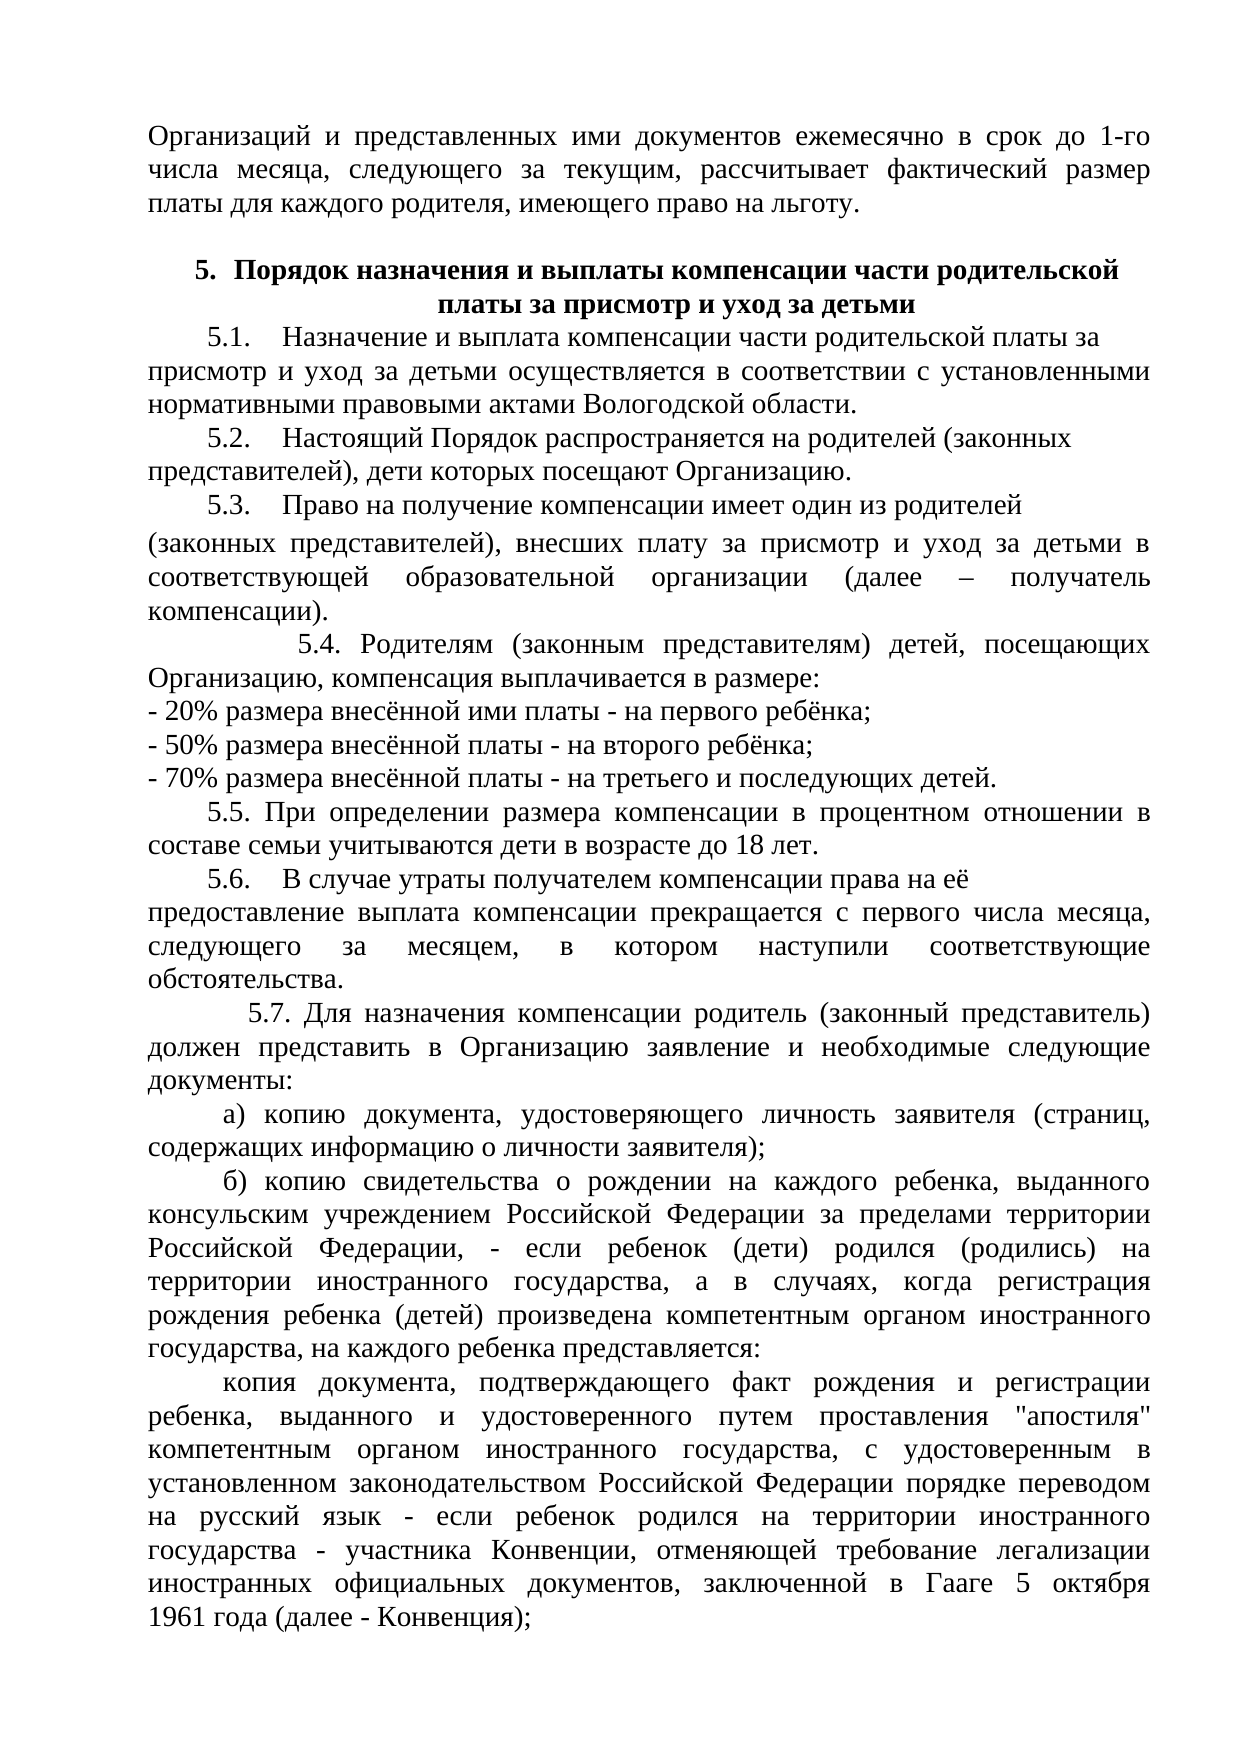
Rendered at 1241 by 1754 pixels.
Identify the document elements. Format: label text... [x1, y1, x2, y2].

text - 20% размера внесённой ими платы - на первого ребёнка; [148, 693, 1152, 727]
text представителей), дети которых посещают Организацию. [148, 453, 1152, 487]
list Порядок назначения и выплаты компенсации части родительской платы за присмотр и уход за детьми [162, 252, 1152, 319]
list Настоящий Порядок распространяется на родителей (законных [207, 420, 1152, 453]
text копия документа, подтверждающего факт рождения и регистрации ребенка, выданного и удостоверенного путем проставления "апостиля" компетентным органом иностранного государства, с удостоверенным в установленном законодательством Российской Федерации порядке переводом на русский язык - если ребенок родился на территории иностранного государства - участника Конвенции, отменяющей требование легализации иностранных официальных документов, заключенной в Гааге 5 октября 1961 года (далее - Конвенция); [148, 1364, 1152, 1632]
text (законных представителей), внесших плату за присмотр и уход за детьми в соответствующей образовательной организации (далее – получатель компенсации). [148, 526, 1152, 626]
text а) копию документа, удостоверяющего личность заявителя (страниц, содержащих информацию о личности заявителя); [148, 1096, 1152, 1163]
list В случае утраты получателем компенсации права на её [207, 861, 1152, 894]
text 5.5. При определении размера компенсации в процентном отношении в составе семьи учитываются дети в возрасте до 18 лет. [148, 794, 1152, 861]
text - 70% размера внесённой платы - на третьего и последующих детей. [148, 760, 1152, 794]
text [148, 118, 1152, 219]
list Назначение и выплата компенсации части родительской платы за [207, 319, 1152, 353]
text предоставление выплата компенсации прекращается с первого числа месяца, следующего за месяцем, в котором наступили соответствующие обстоятельства. [148, 894, 1152, 995]
text - 50% размера внесённой платы - на второго ребёнка; [148, 727, 1152, 760]
text 5.7. Для назначения компенсации родитель (законный представитель) должен представить в Организацию заявление и необходимые следующие документы: [148, 995, 1152, 1096]
text б) копию свидетельства о рождении на каждого ребенка, выданного консульским учреждением Российской Федерации за пределами территории Российской Федерации, - если ребенок (дети) родился (родились) на территории иностранного государства, а в случаях, когда регистрация рождения ребенка (детей) произведена компетентным органом иностранного государства, на каждого ребенка представляется: [148, 1163, 1152, 1364]
text присмотр и уход за детьми осуществляется в соответствии с установленными нормативными правовыми актами Вологодской области. [148, 353, 1152, 420]
text 5.4. Родителям (законным представителям) детей, посещающих Организацию, компенсация выплачивается в размере: [148, 626, 1152, 693]
list Право на получение компенсации имеет один из родителей [207, 487, 1152, 521]
